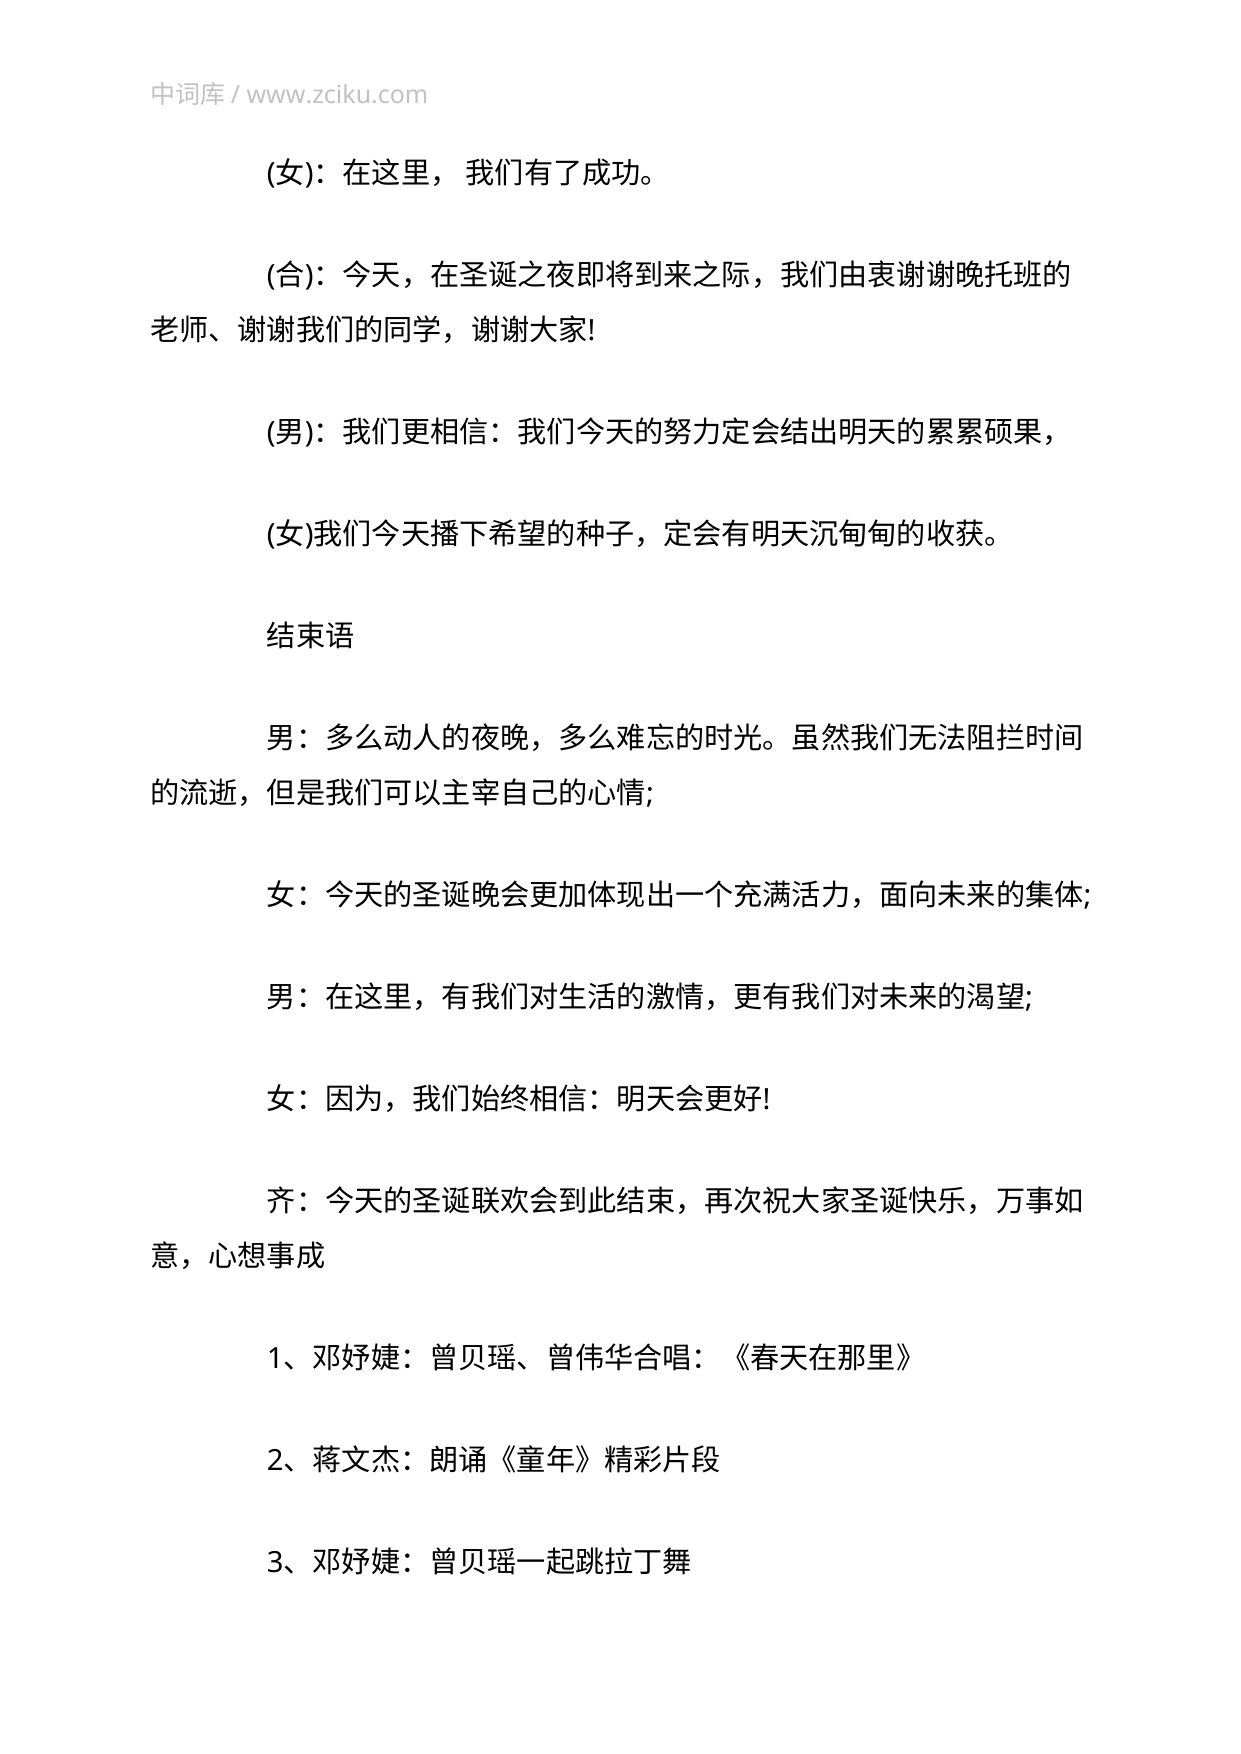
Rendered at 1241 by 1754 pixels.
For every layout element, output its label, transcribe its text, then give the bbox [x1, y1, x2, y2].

text 结束语 [150, 613, 1090, 655]
text (女)我们今天播下希望的种子，定会有明天沉甸甸的收获。 [150, 511, 1090, 553]
text 女：因为，我们始终相信：明天会更好! [150, 1076, 1090, 1118]
text 女：今天的圣诞晚会更加体现出一个充满活力，面向未来的集体; [150, 872, 1090, 914]
text 齐：今天的圣诞联欢会到此结束，再次祝大家圣诞快乐，万事如意，心想事成 [150, 1177, 1090, 1275]
text 男：在这里，有我们对生活的激情，更有我们对未来的渴望; [150, 973, 1090, 1016]
text 男：多么动人的夜晚，多么难忘的时光。虽然我们无法阻拦时间的流逝，但是我们可以主宰自己的心情; [150, 715, 1090, 812]
text 3、邓妤婕：曾贝瑶一起跳拉丁舞 [150, 1538, 1090, 1581]
text 2、蒋文杰：朗诵《童年》精彩片段 [150, 1436, 1090, 1478]
text (男)：我们更相信：我们今天的努力定会结出明天的累累硕果， [150, 409, 1090, 451]
text (女)：在这里， 我们有了成功。 [150, 150, 1090, 192]
text (合)：今天，在圣诞之夜即将到来之际，我们由衷谢谢晚托班的老师、谢谢我们的同学，谢谢大家! [150, 252, 1090, 349]
text 1、邓妤婕：曾贝瑶、曾伟华合唱：《春天在那里》 [150, 1334, 1090, 1377]
